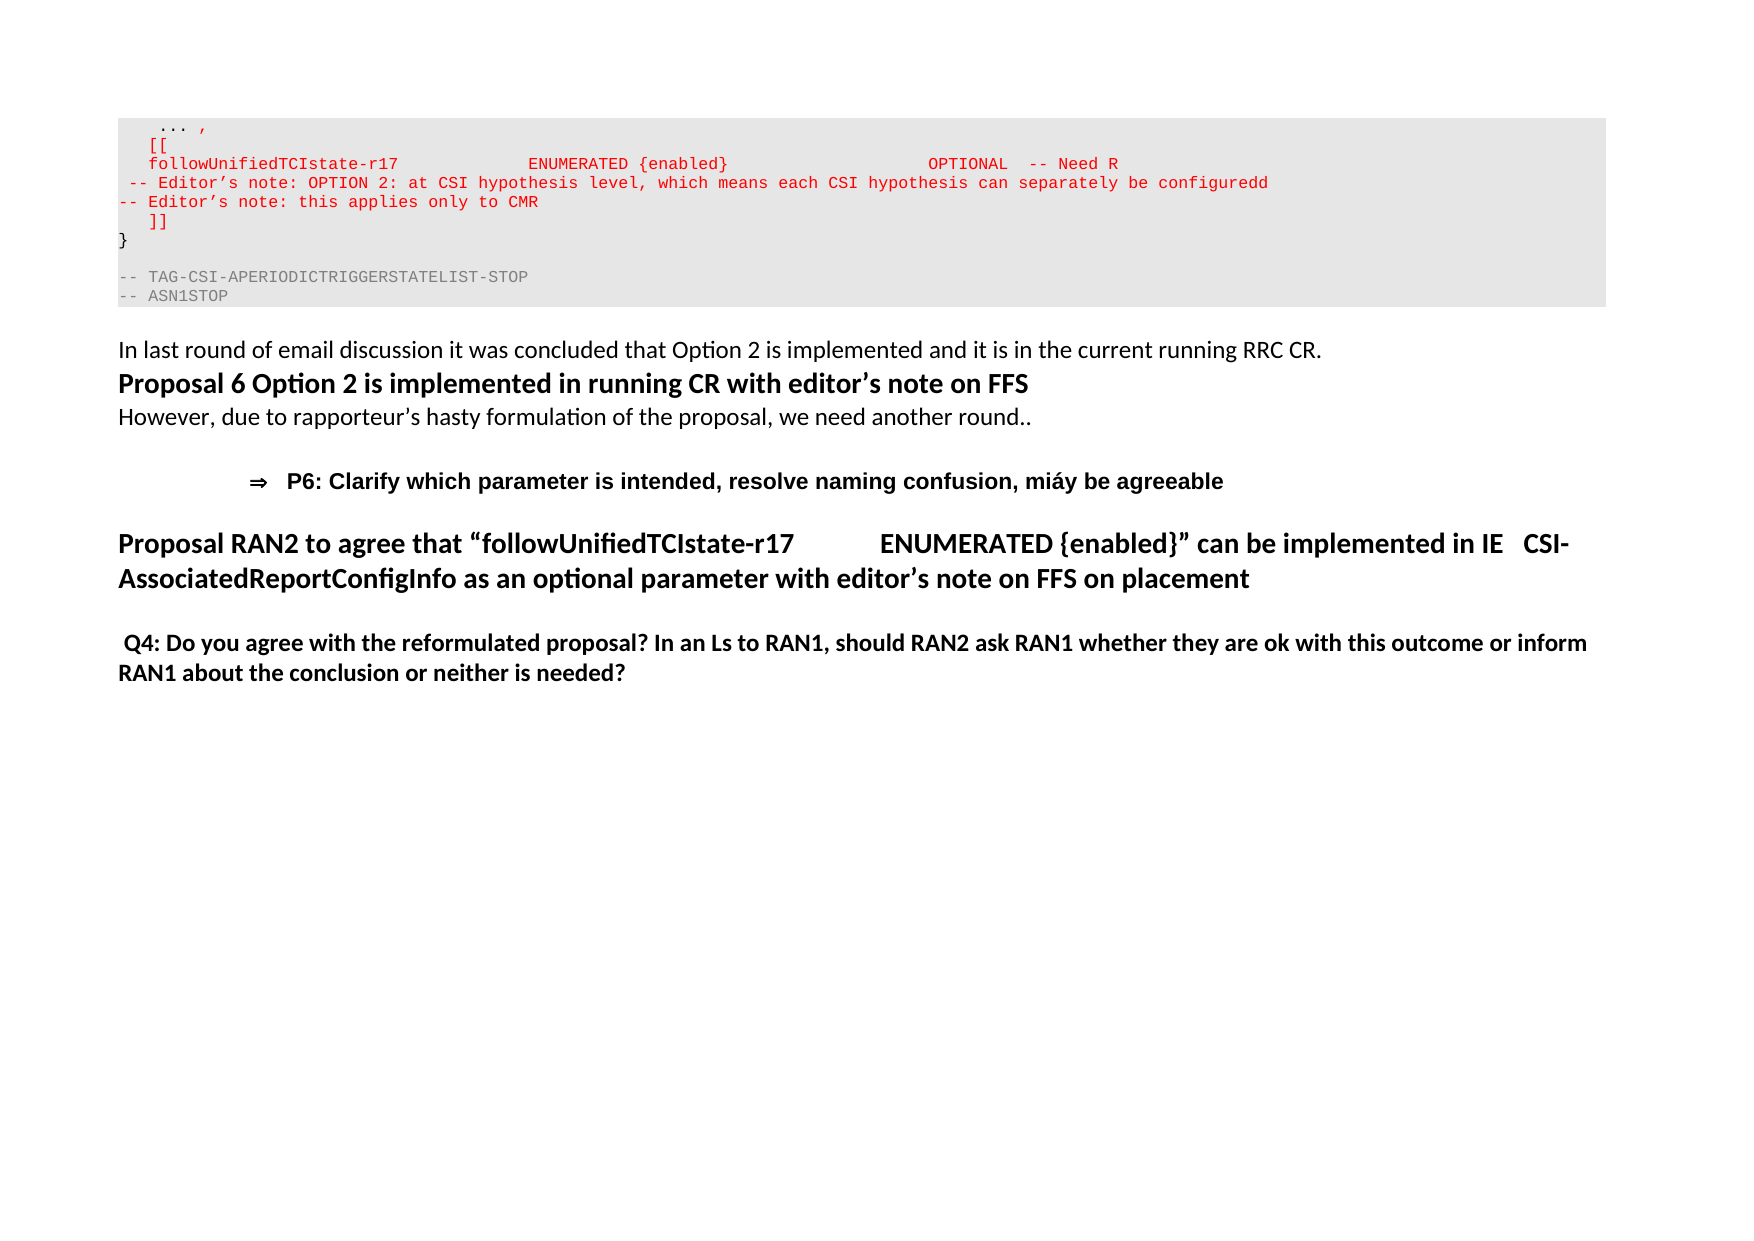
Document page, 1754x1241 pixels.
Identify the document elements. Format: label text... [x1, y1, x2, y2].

text Q4: Do you agree with the reformulated proposal? In an Ls to RAN1, should RAN2 ask RAN1 whether they are ok with this outcome or inform RAN1 about the conclusion or neither is needed? [118, 627, 1606, 688]
text -- ASN1STOP [118, 288, 1606, 307]
text -- Editor’s note: OPTION 2: at CSI hypothesis level, which means each CSI hypothesis can separately be configuredd [118, 174, 1606, 193]
text However, due to rapporteur’s hasty formulation of the proposal, we need another round.. [118, 401, 1606, 431]
text ]] [118, 212, 1606, 231]
text -- Editor’s note: this applies only to CMR [118, 193, 1606, 212]
text -- TAG-CSI-APERIODICTRIGGERSTATELIST-STOP [118, 269, 1606, 288]
text In last round of email discussion it was concluded that Option 2 is implemented and it is in the current running RRC CR. [118, 334, 1606, 365]
text Proposal RAN2 to agree that “followUnifiedTCIstate-r17 ENUMERATED {enabled}” can be implemented in IE CSI-AssociatedReportConfigInfo as an optional parameter with editor’s note on FFS on placement [118, 525, 1606, 596]
text P6: Clarify which parameter is intended, resolve naming confusion, miáy be agreeable [249, 468, 1606, 494]
text ... , [118, 118, 1606, 137]
text followUnifiedTCIstate-r17 ENUMERATED {enabled} OPTIONAL -- Need R [118, 156, 1606, 174]
text [[ [118, 137, 1606, 156]
text Proposal 6 Option 2 is implemented in running CR with editor’s note on FFS [118, 365, 1606, 401]
text } [118, 231, 1606, 250]
